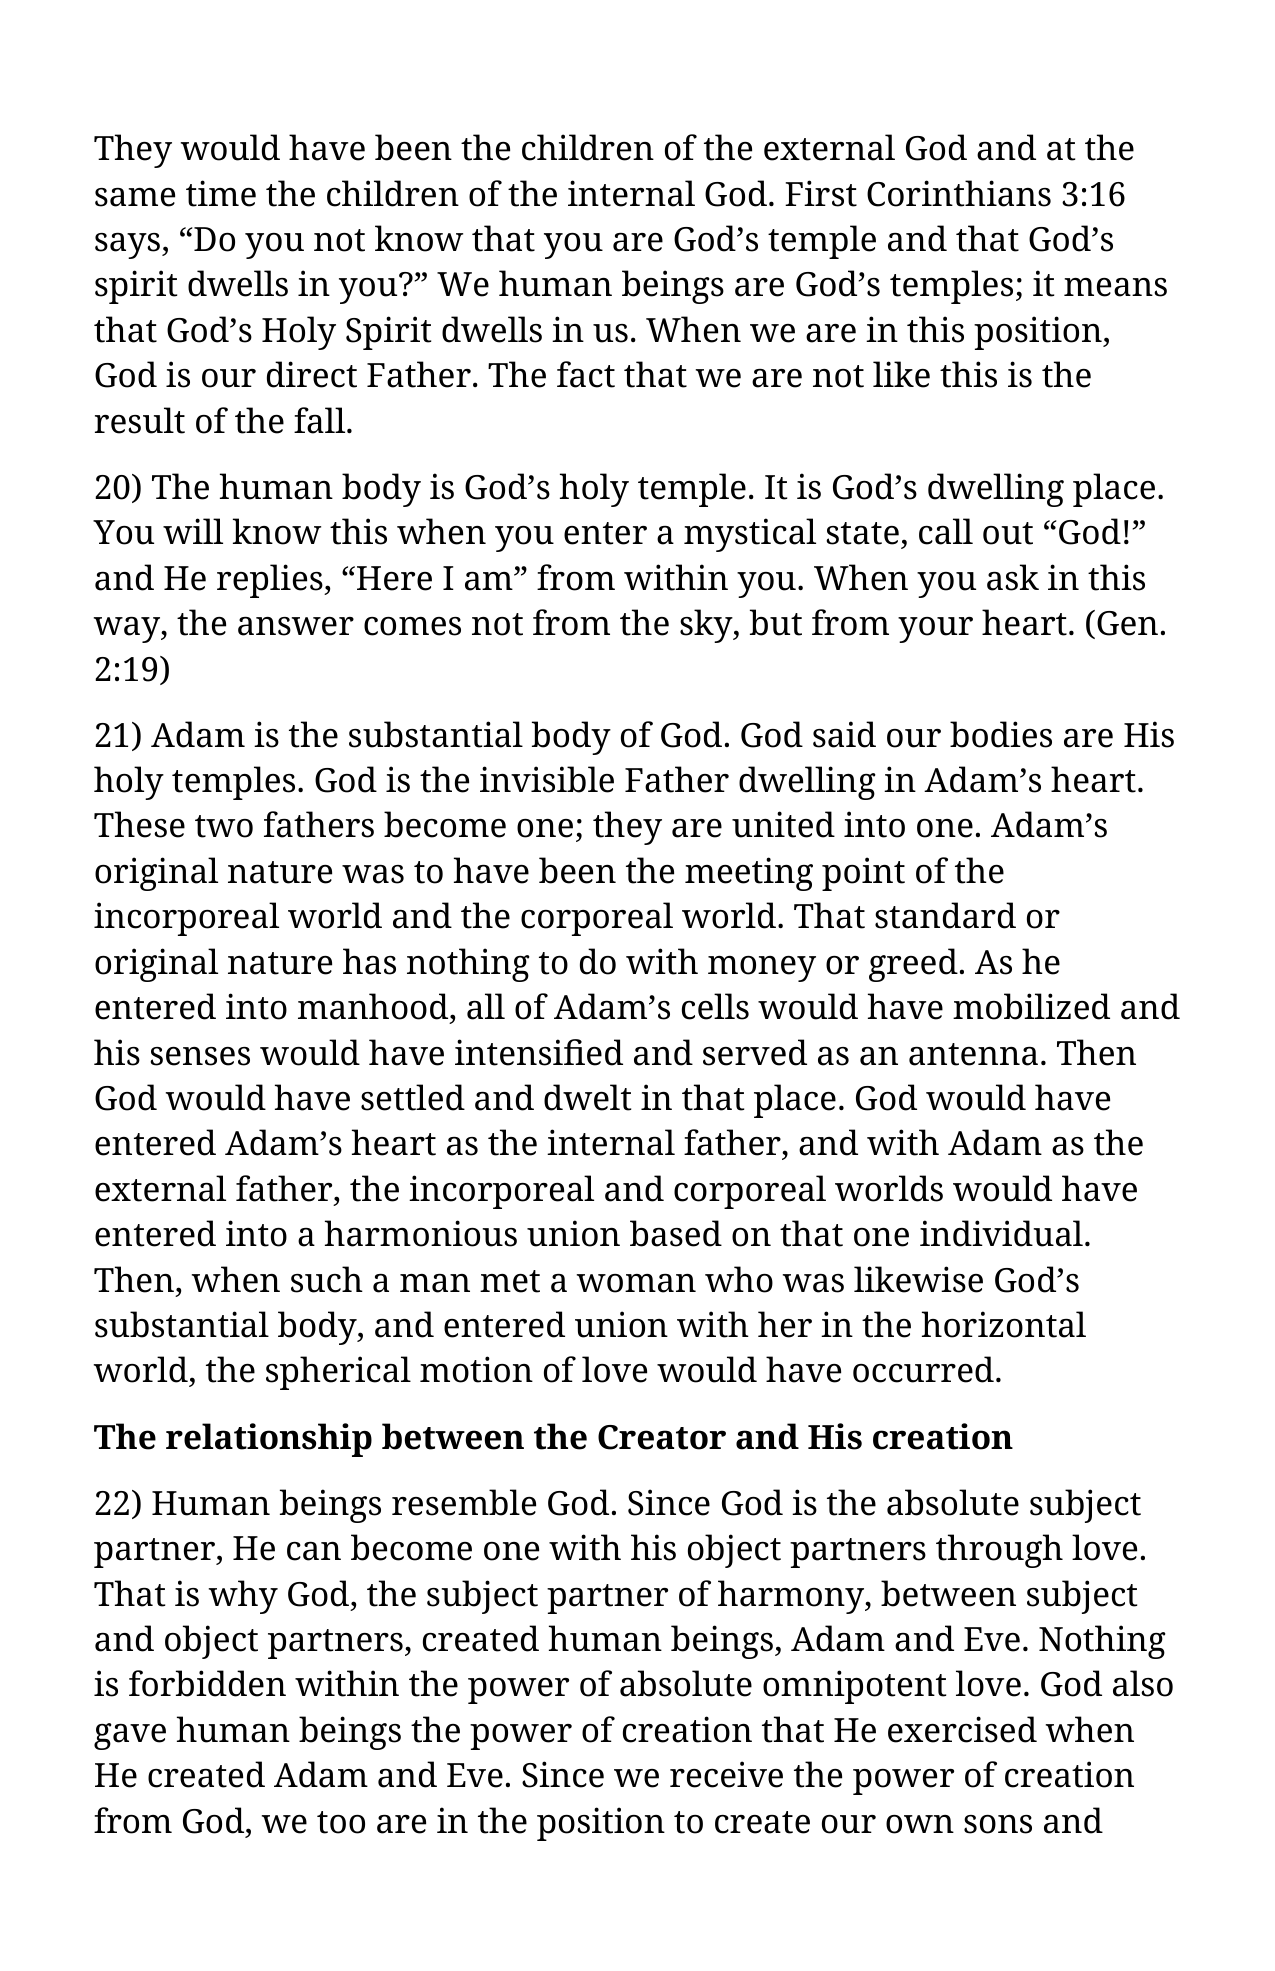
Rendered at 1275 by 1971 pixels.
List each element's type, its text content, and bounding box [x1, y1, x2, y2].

text 21) Adam is the substantial body of God. God said our bodies are His holy temples. God is the invisible Father dwelling in Adam’s heart. These two fathers become one; they are united into one. Adam’s original nature was to have been the meeting point of the incorporeal world and the corporeal world. That standard or original nature has nothing to do with money or greed. As he entered into manhood, all of Adam’s cells would have mobilized and his senses would have intensified and served as an antenna. Then God would have settled and dwelt in that place. God would have entered Adam’s heart as the internal father, and with Adam as the external father, the incorporeal and corporeal worlds would have entered into a harmonious union based on that one individual. Then, when such a man met a woman who was likewise God’s substantial body, and entered union with her in the horizontal world, the spherical motion of love would have occurred. [94, 711, 1181, 1393]
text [94, 125, 1181, 443]
text The relationship between the Creator and His creation [94, 1413, 1181, 1459]
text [94, 1479, 1181, 1843]
text 20) The human body is God’s holy temple. It is God’s dwelling place. You will know this when you enter a mystical state, call out “God!” and He replies, “Here I am” from within you. When you ask in this way, the answer comes not from the sky, but from your heart. (Gen. 2:19) [94, 464, 1181, 691]
